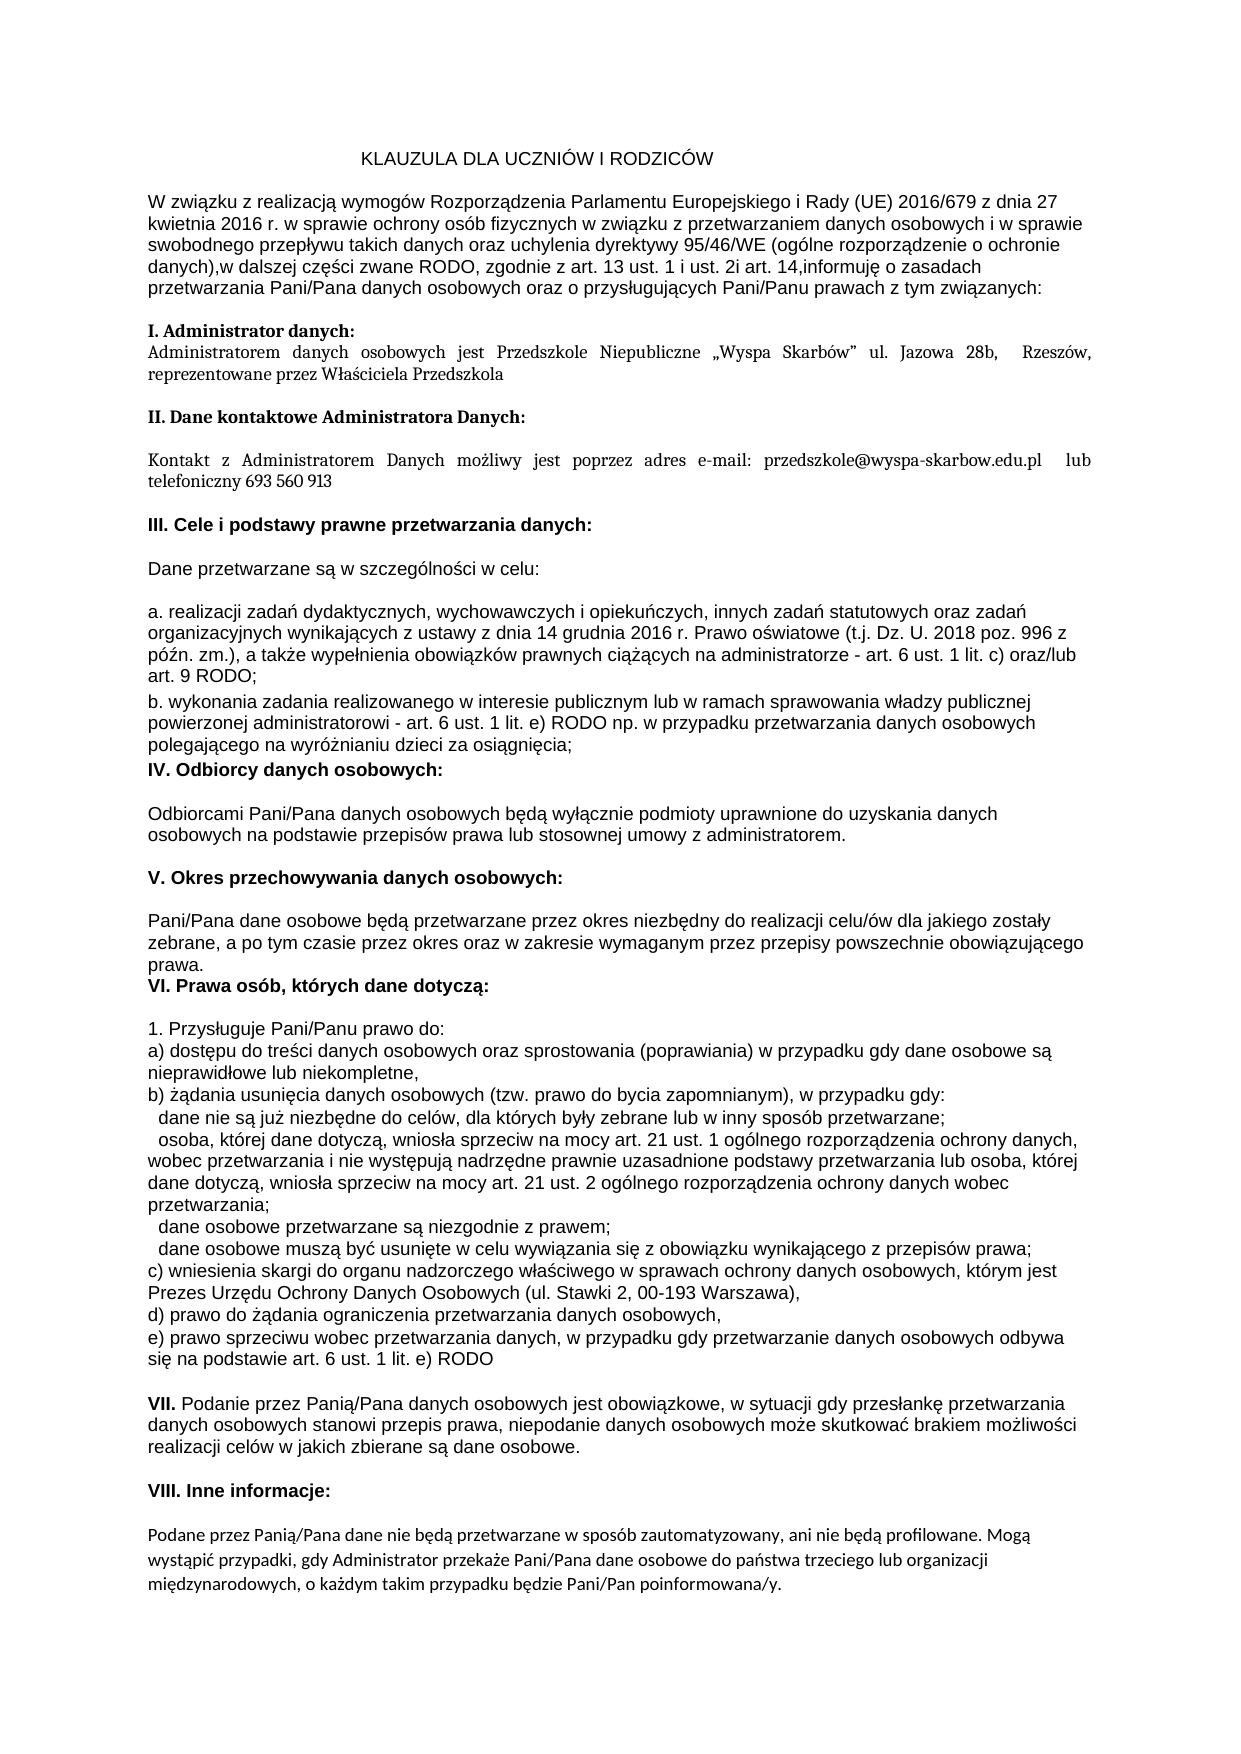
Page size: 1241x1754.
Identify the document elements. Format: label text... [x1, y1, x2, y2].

text VII. Podanie przez Panią/Pana danych osobowych jest obowiązkowe, w sytuacji gdy przesłankę przetwarzania danych osobowych stanowi przepis prawa, niepodanie danych osobowych może skutkować brakiem możliwości realizacji celów w jakich zbierane są dane osobowe. [148, 1393, 1093, 1457]
text b. wykonania zadania realizowanego w interesie publicznym lub w ramach sprawowania władzy publicznej powierzonej administratorowi - art. 6 ust. 1 lit. e) RODO np. w przypadku przetwarzania danych osobowych polegającego na wyróżnianiu dzieci za osiągnięcia; [148, 691, 1093, 755]
text I. Administrator danych: [148, 320, 1093, 342]
text a. realizacji zadań dydaktycznych, wychowawczych i opiekuńczych, innych zadań statutowych oraz zadań organizacyjnych wynikających z ustawy z dnia 14 grudnia 2016 r. Prawo oświatowe (t.j. Dz. U. 2018 poz. 996 z późn. zm.), a także wypełnienia obowiązków prawnych ciążących na administratorze - art. 6 ust. 1 lit. c) oraz/lub art. 9 RODO; [148, 600, 1093, 687]
text c) wniesienia skargi do organu nadzorczego właściwego w sprawach ochrony danych osobowych, którym jest Prezes Urzędu Ochrony Danych Osobowych (ul. Stawki 2, 00-193 Warszawa), [148, 1260, 1093, 1303]
text Kontakt z Administratorem Danych możliwy jest poprzez adres e-mail: przedszkole@wyspa-skarbow.edu.pl lub telefoniczny 693 560 913 [148, 449, 1093, 493]
text Dane przetwarzane są w szczególności w celu: [148, 557, 1093, 579]
text Pani/Pana dane osobowe będą przetwarzane przez okres niezbędny do realizacji celu/ów dla jakiego zostały zebrane, a po tym czasie przez okres oraz w zakresie wymaganym przez przepisy powszechnie obowiązującego prawa. [148, 910, 1093, 975]
text dane nie są już niezbędne do celów, dla których były zebrane lub w inny sposób przetwarzane; [148, 1106, 1093, 1128]
text W związku z realizacją wymogów Rozporządzenia Parlamentu Europejskiego i Rady (UE) 2016/679 z dnia 27 kwietnia 2016 r. w sprawie ochrony osób fizycznych w związku z przetwarzaniem danych osobowych i w sprawie swobodnego przepływu takich danych oraz uchylenia dyrektywy 95/46/WE (ogólne rozporządzenie o ochronie danych),w dalszej części zwane RODO, zgodnie z art. 13 ust. 1 i ust. 2i art. 14,informuję o zasadach przetwarzania Pani/Pana danych osobowych oraz o przysługujących Pani/Panu prawach z tym związanych: [148, 191, 1093, 298]
text KLAUZULA DLA UCZNIÓW I RODZICÓW [148, 148, 1093, 169]
text Odbiorcami Pani/Pana danych osobowych będą wyłącznie podmioty uprawnione do uzyskania danych osobowych na podstawie przepisów prawa lub stosownej umowy z administratorem. [148, 802, 1093, 846]
text Administratorem danych osobowych jest Przedszkole Niepubliczne „Wyspa Skarbów” ul. Jazowa 28b, Rzeszów, reprezentowane przez Właściciela Przedszkola [148, 342, 1093, 385]
text dane osobowe przetwarzane są niezgodnie z prawem; [148, 1216, 1093, 1237]
text III. Cele i podstawy prawne przetwarzania danych: [148, 514, 1093, 536]
text e) prawo sprzeciwu wobec przetwarzania danych, w przypadku gdy przetwarzanie danych osobowych odbywa się na podstawie art. 6 ust. 1 lit. e) RODO [148, 1326, 1093, 1369]
text b) żądania usunięcia danych osobowych (tzw. prawo do bycia zapomnianym), w przypadku gdy: [148, 1084, 1093, 1106]
text a) dostępu do treści danych osobowych oraz sprostowania (poprawiania) w przypadku gdy dane osobowe są nieprawidłowe lub niekompletne, [148, 1040, 1093, 1083]
text VIII. Inne informacje: [148, 1480, 1093, 1502]
text V. Okres przechowywania danych osobowych: [148, 867, 1093, 889]
text dane osobowe muszą być usunięte w celu wywiązania się z obowiązku wynikającego z przepisów prawa; [148, 1238, 1093, 1259]
text osoba, której dane dotyczą, wniosła sprzeciw na mocy art. 21 ust. 1 ogólnego rozporządzenia ochrony danych, wobec przetwarzania i nie występują nadrzędne prawnie uzasadnione podstawy przetwarzania lub osoba, której dane dotyczą, wniosła sprzeciw na mocy art. 21 ust. 2 ogólnego rozporządzenia ochrony danych wobec przetwarzania; [148, 1129, 1093, 1215]
text Podane przez Panią/Pana dane nie będą przetwarzane w sposób zautomatyzowany, ani nie będą profilowane. Mogą wystąpić przypadki, gdy Administrator przekaże Pani/Pana dane osobowe do państwa trzeciego lub organizacji międzynarodowych, o każdym takim przypadku będzie Pani/Pan poinformowana/y. [148, 1523, 1093, 1595]
text IV. Odbiorcy danych osobowych: [148, 759, 1093, 781]
text II. Dane kontaktowe Administratora Danych: [148, 406, 1093, 428]
text VI. Prawa osób, których dane dotyczą: [148, 975, 1093, 996]
text d) prawo do żądania ograniczenia przetwarzania danych osobowych, [148, 1304, 1093, 1326]
text 1. Przysługuje Pani/Panu prawo do: [148, 1018, 1093, 1039]
